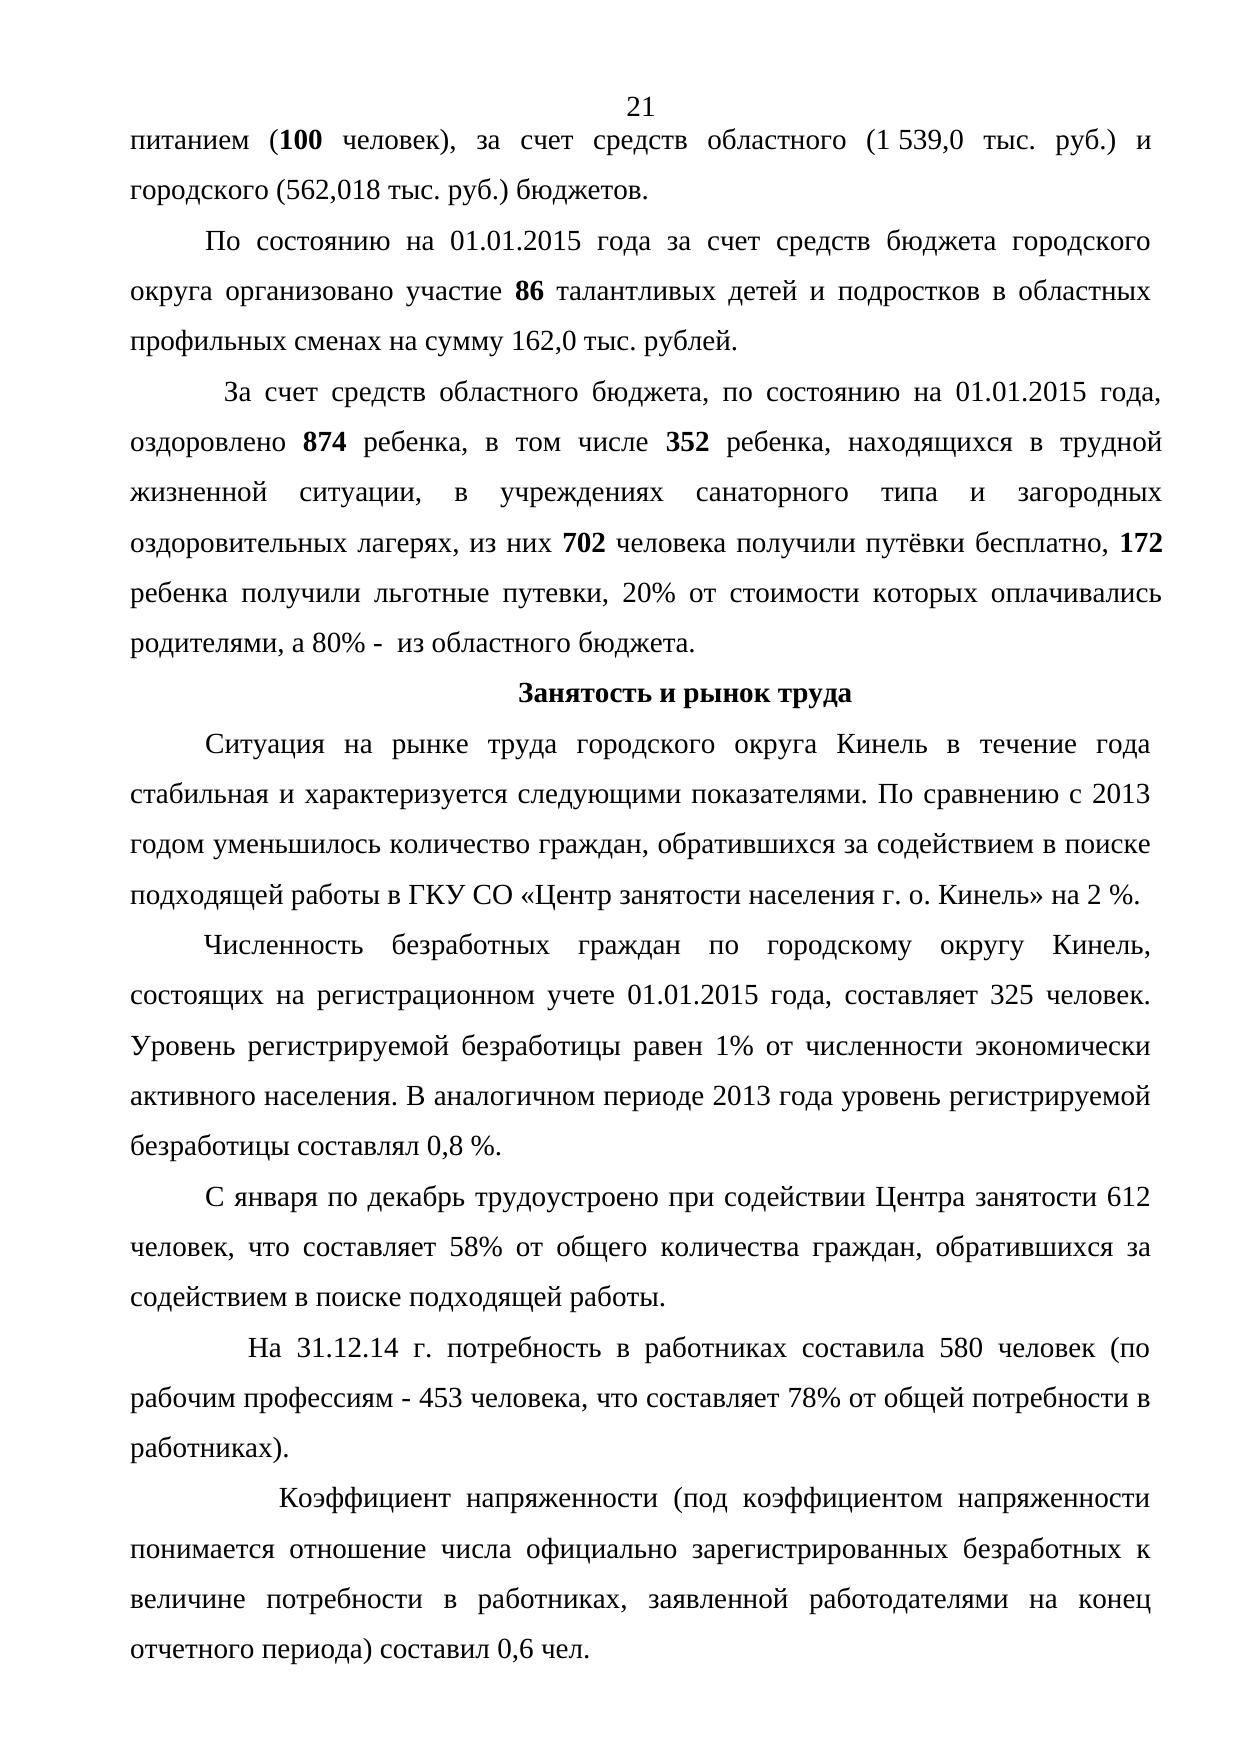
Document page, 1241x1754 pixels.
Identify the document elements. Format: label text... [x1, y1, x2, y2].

text За счет средств областного бюджета, по состоянию на 01.01.2015 года, оздоровлено 874 ребенка, в том числе 352 ребенка, находящихся в трудной жизненной ситуации, в учреждениях санаторного типа и загородных оздоровительных лагерях, из них 702 человека получили путёвки бесплатно, 172 ребенка получили льготные путевки, 20% от стоимости которых оплачивались родителями, а 80% - из областного бюджета. [130, 374, 1163, 659]
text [130, 122, 1152, 206]
text Занятость и рынок труда [130, 676, 1152, 709]
text На 31.12.14 г. потребность в работниках составила 580 человек (по рабочим профессиям - 453 человека, что составляет 78% от общей потребности в работниках). [130, 1330, 1152, 1464]
text Ситуация на рынке труда городского округа Кинель в течение года стабильная и характеризуется следующими показателями. По сравнению с 2013 годом уменьшилось количество граждан, обратившихся за содействием в поиске подходящей работы в ГКУ СО «Центр занятости населения г. о. Кинель» на 2 %. [130, 726, 1152, 910]
text С января по декабрь трудоустроено при содействии Центра занятости 612 человек, что составляет 58% от общего количества граждан, обратившихся за содействием в поиске подходящей работы. [130, 1179, 1152, 1313]
text По состоянию на 01.01.2015 года за счет средств бюджета городского округа организовано участие 86 талантливых детей и подростков в областных профильных сменах на сумму 162,0 тыс. рублей. [130, 223, 1152, 357]
text Численность безработных граждан по городскому округу Кинель, состоящих на регистрационном учете 01.01.2015 года, составляет 325 человек. Уровень регистрируемой безработицы равен 1% от численности экономически активного населения. В аналогичном периоде 2013 года уровень регистрируемой безработицы составлял 0,8 %. [130, 927, 1152, 1162]
text Коэффициент напряженности (под коэффициентом напряженности понимается отношение числа официально зарегистрированных безработных к величине потребности в работниках, заявленной работодателями на конец отчетного периода) составил 0,6 чел. [130, 1481, 1152, 1665]
